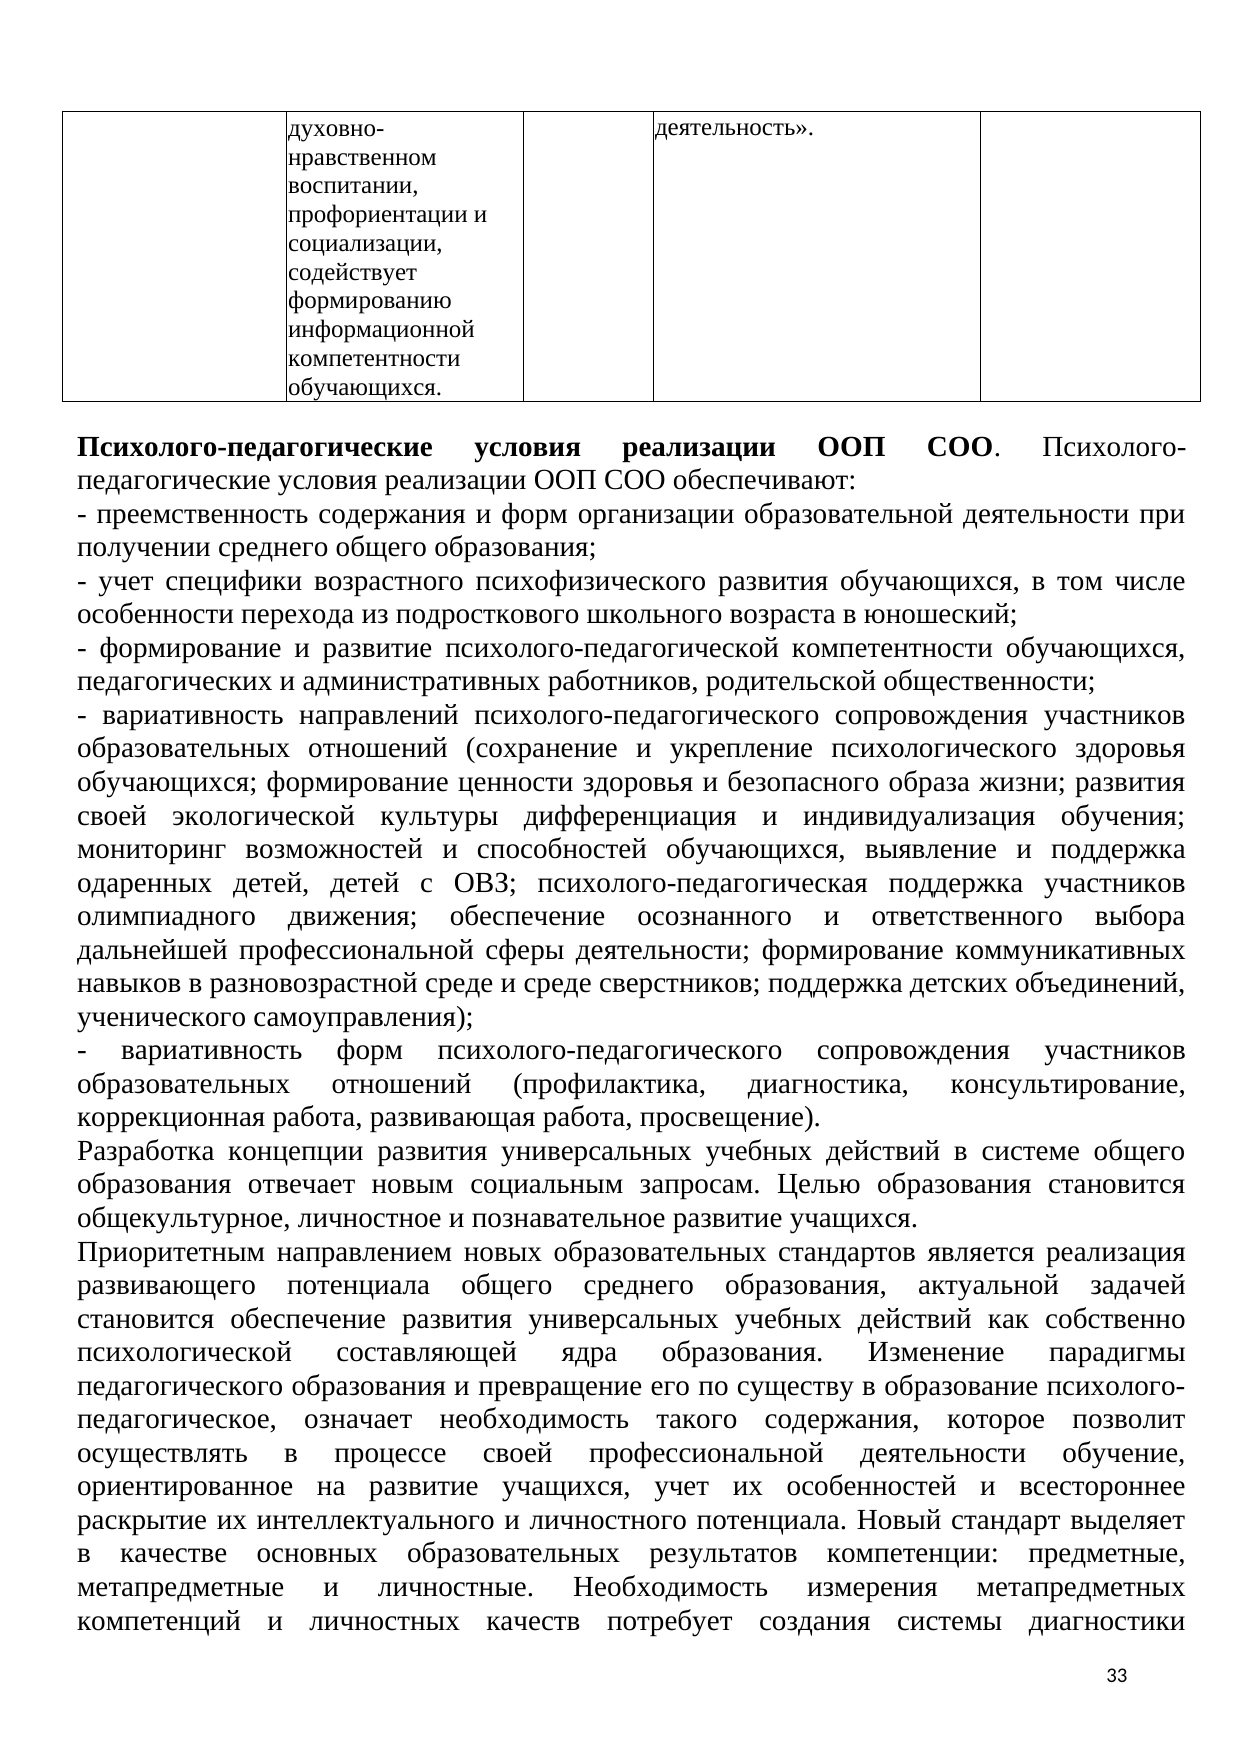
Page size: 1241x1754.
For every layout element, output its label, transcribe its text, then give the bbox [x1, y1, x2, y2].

text - формирование и развитие психолого-педагогической компетентности обучающихся, педагогических и административных работников, родительской общественности; [77, 630, 1186, 697]
text Психолого-педагогические условия реализации ООП СОО. Психолого-педагогические условия реализации ООП СОО обеспечивают: [77, 429, 1186, 496]
text - преемственность содержания и форм организации образовательной деятельности при получении среднего общего образования; [77, 496, 1186, 563]
text - вариативность форм психолого-педагогического сопровождения участников образовательных отношений (профилактика, диагностика, консультирование, коррекционная работа, развивающая работа, просвещение). [77, 1032, 1186, 1133]
table_header духовнонравственном воспитании, профориентации и социализации, содействует формированию информационной компетентности обучающихся. [287, 112, 523, 401]
table_header [63, 112, 286, 401]
text - вариативность направлений психолого-педагогического сопровождения участников образовательных отношений (сохранение и укрепление психологического здоровья обучающихся; формирование ценности здоровья и безопасного образа жизни; развития своей экологической культуры дифференциация и индивидуализация обучения; мониторинг возможностей и способностей обучающихся, выявление и поддержка одаренных детей, детей с ОВЗ; психолого-педагогическая поддержка участников олимпиадного движения; обеспечение осознанного и ответственного выбора дальнейшей профессиональной сферы деятельности; формирование коммуникативных навыков в разновозрастной среде и среде сверстников; поддержка детских объединений, ученического самоуправления); [77, 697, 1186, 1032]
text - учет специфики возрастного психофизического развития обучающихся, в том числе особенности перехода из подросткового школьного возраста в юношеский; [77, 563, 1186, 630]
table_header [981, 112, 1200, 401]
table_header деятельность». [654, 112, 980, 401]
text Разработка концепции развития универсальных учебных действий в системе общего образования отвечает новым социальным запросам. Целью образования становится общекультурное, личностное и познавательное развитие учащихся. [77, 1133, 1186, 1234]
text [77, 1234, 1186, 1636]
table_header [524, 112, 653, 401]
